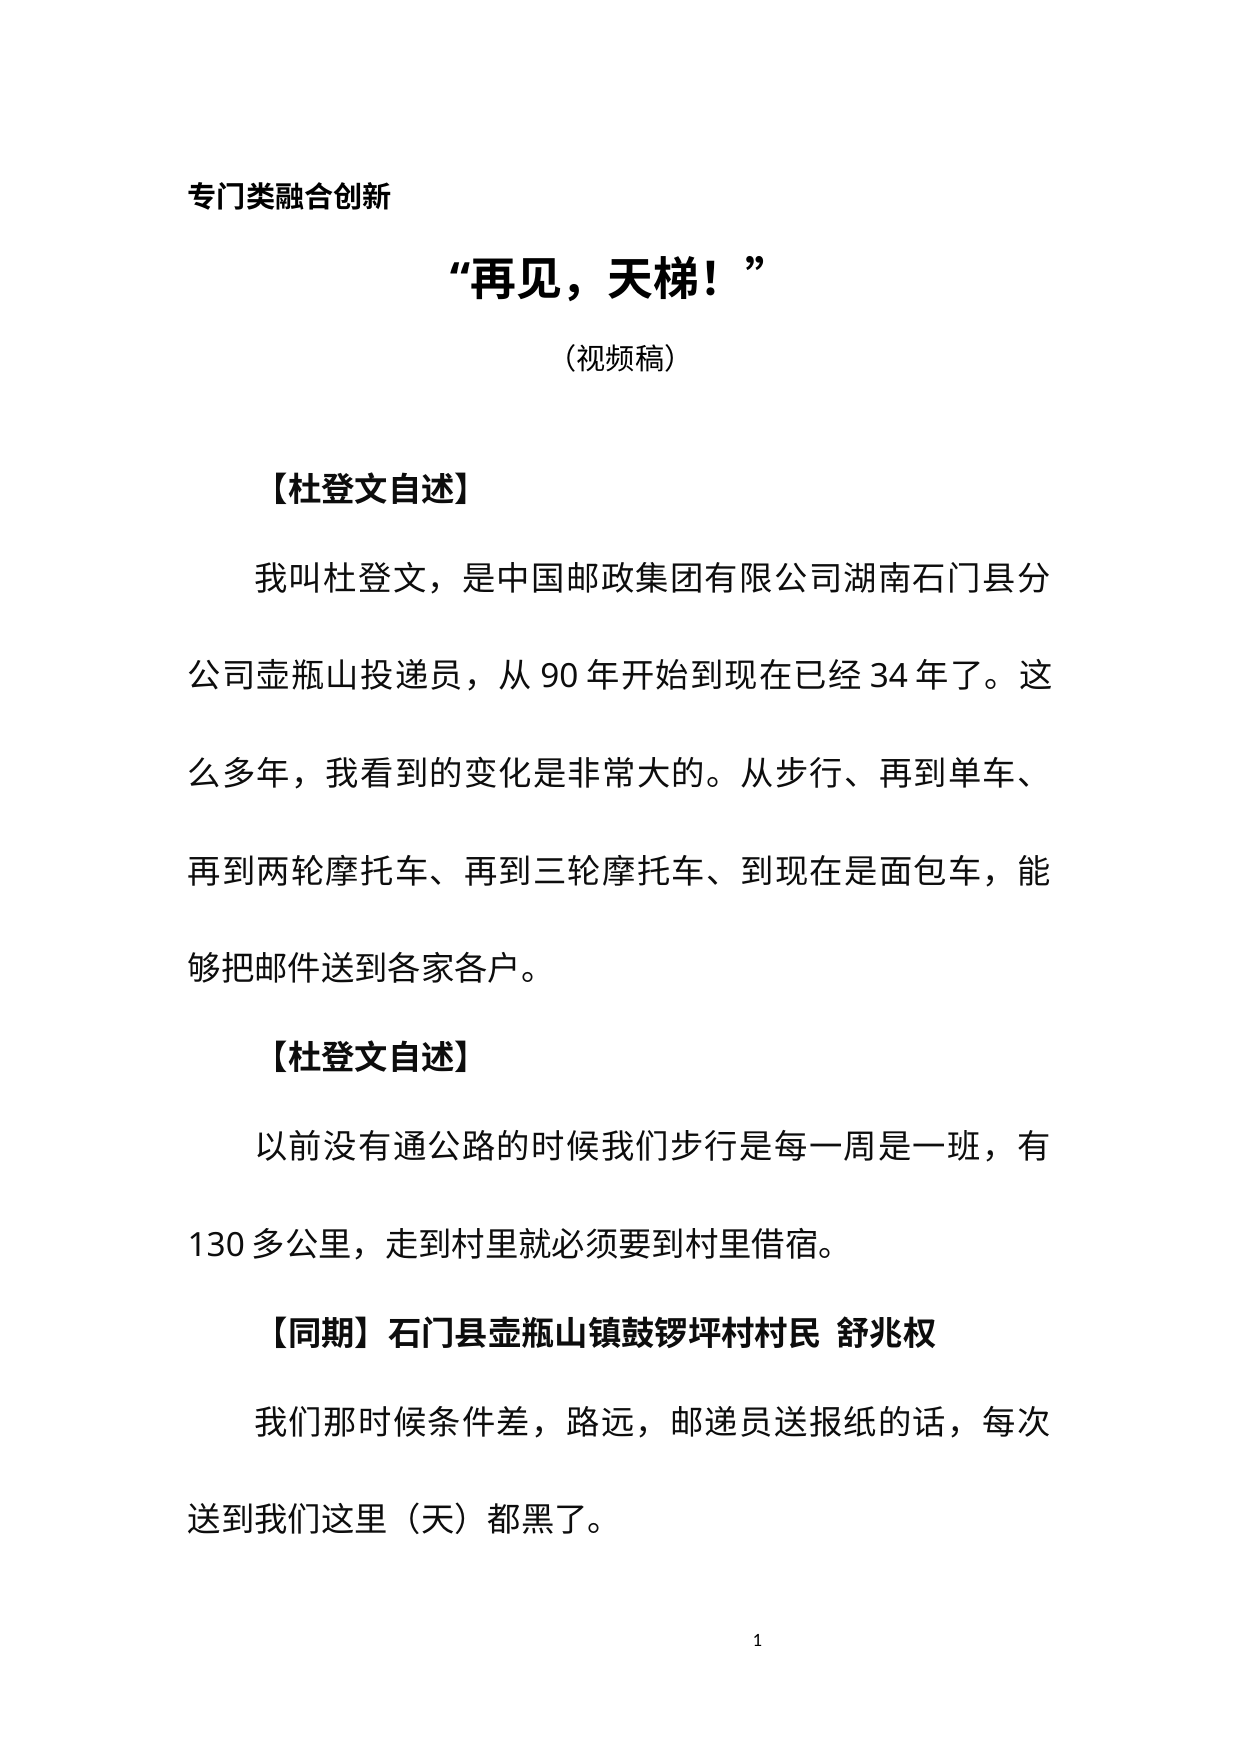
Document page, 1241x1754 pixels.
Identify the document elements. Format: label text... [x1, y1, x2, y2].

text 【同期】石门县壶瓶山镇鼓锣坪村村民 舒兆权 [187, 1298, 1053, 1363]
text 【杜登文自述】 [187, 454, 1053, 519]
text 我们那时候条件差，路远，邮递员送报纸的话，每次送到我们这里（天）都黑了。 [187, 1387, 1053, 1550]
text “再见，天梯！” [187, 227, 1053, 324]
text （视频稿） [187, 324, 1053, 389]
text 以前没有通公路的时候我们步行是每一周是一班，有130多公里，走到村里就必须要到村里借宿。 [187, 1112, 1053, 1274]
text 专门类融合创新 [187, 162, 1053, 227]
text 【杜登文自述】 [187, 1023, 1053, 1088]
text 我叫杜登文，是中国邮政集团有限公司湖南石门县分公司壶瓶山投递员，从90年开始到现在已经34年了。这么多年，我看到的变化是非常大的。从步行、再到单车、再到两轮摩托车、再到三轮摩托车、到现在是面包车，能够把邮件送到各家各户。 [187, 543, 1053, 998]
